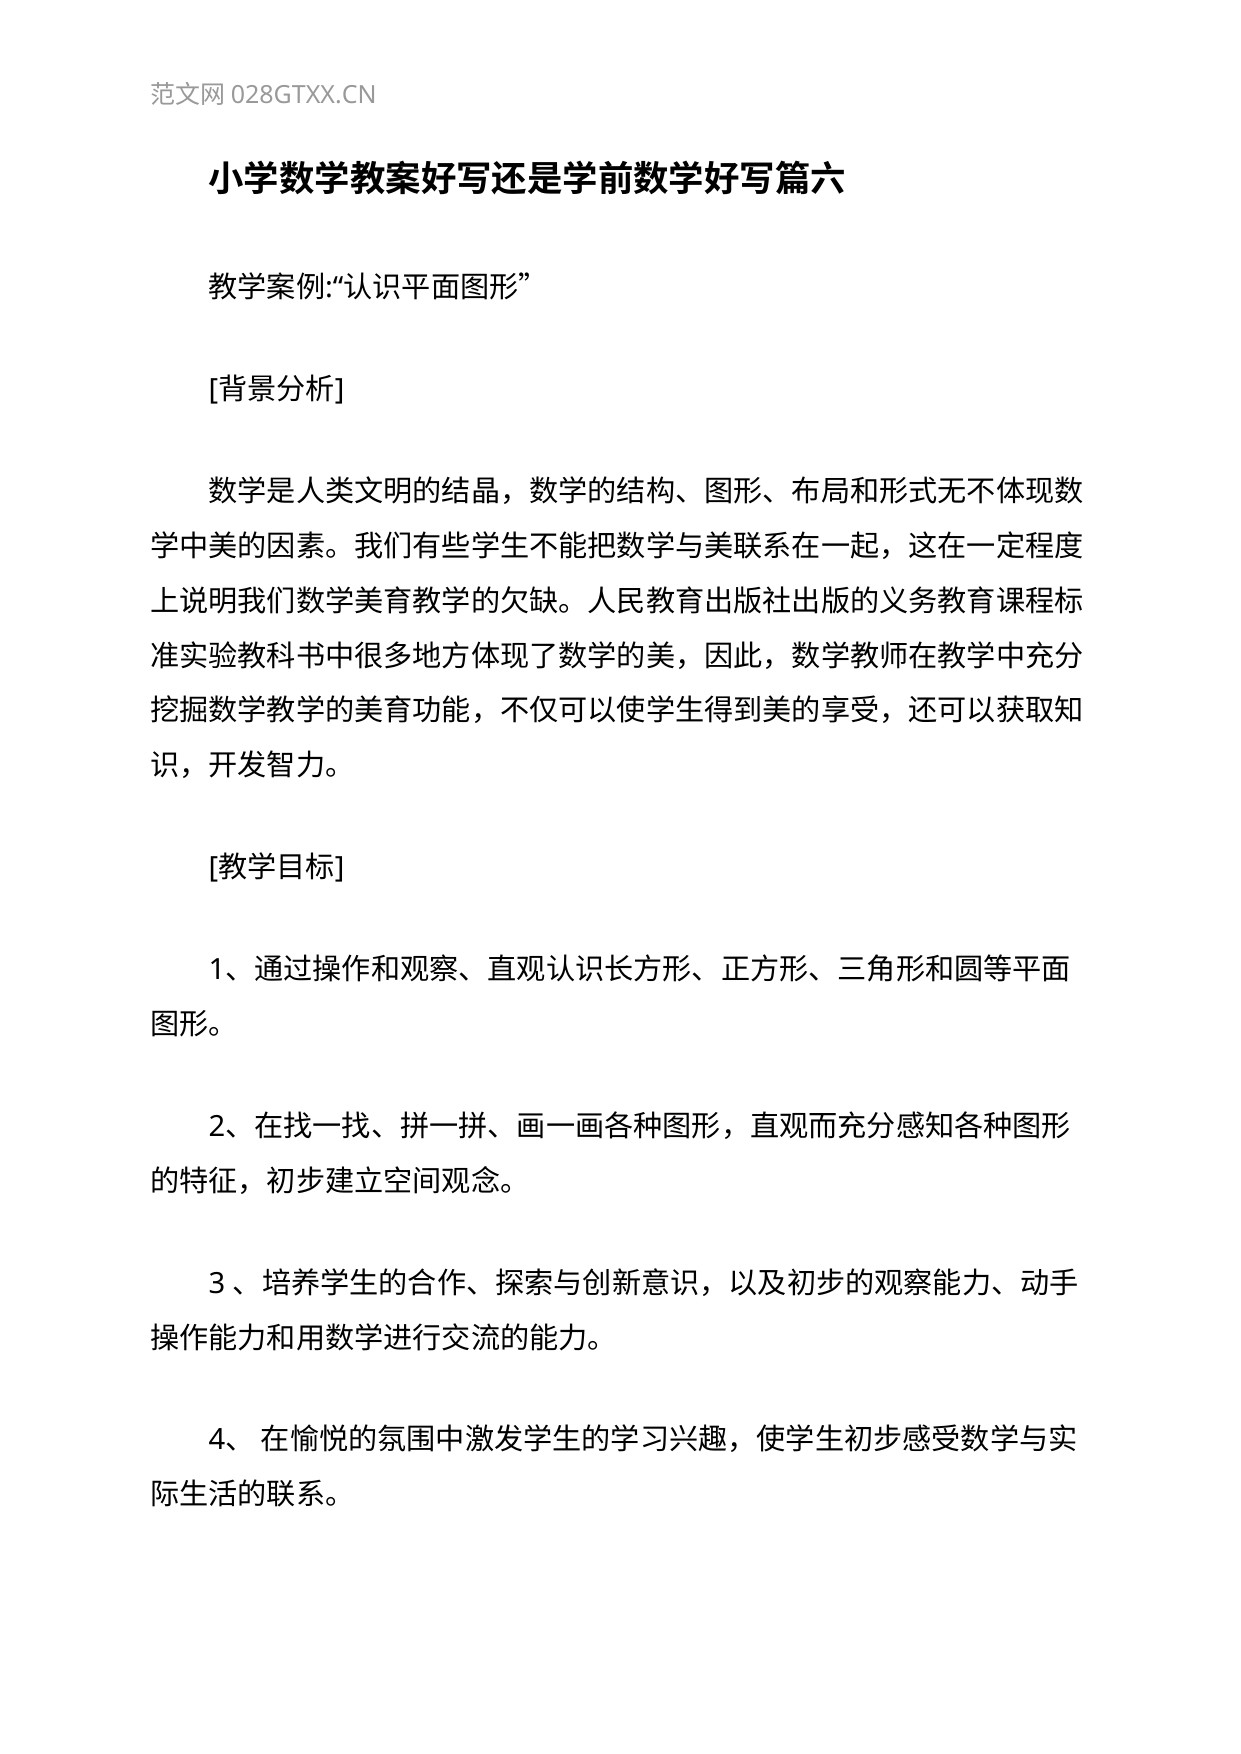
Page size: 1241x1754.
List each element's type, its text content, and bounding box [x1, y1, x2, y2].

text [背景分析] [150, 365, 1090, 408]
text [教学目标] [150, 844, 1090, 886]
text 4、 在愉悦的氛围中激发学生的学习兴趣，使学生初步感受数学与实际生活的联系。 [150, 1416, 1090, 1513]
text 1、通过操作和观察、直观认识长方形、正方形、三角形和圆等平面图形。 [150, 946, 1090, 1043]
text 教学案例:“认识平面图形” [150, 263, 1090, 306]
text 小学数学教案好写还是学前数学好写篇六 [150, 150, 1090, 201]
text 3 、培养学生的合作、探索与创新意识，以及初步的观察能力、动手操作能力和用数学进行交流的能力。 [150, 1259, 1090, 1356]
text 2、在找一找、拼一拼、画一画各种图形，直观而充分感知各种图形的特征，初步建立空间观念。 [150, 1102, 1090, 1200]
text 数学是人类文明的结晶，数学的结构、图形、布局和形式无不体现数学中美的因素。我们有些学生不能把数学与美联系在一起，这在一定程度上说明我们数学美育教学的欠缺。人民教育出版社出版的义务教育课程标准实验教科书中很多地方体现了数学的美，因此，数学教师在教学中充分挖掘数学教学的美育功能，不仅可以使学生得到美的享受，还可以获取知识，开发智力。 [150, 467, 1090, 784]
